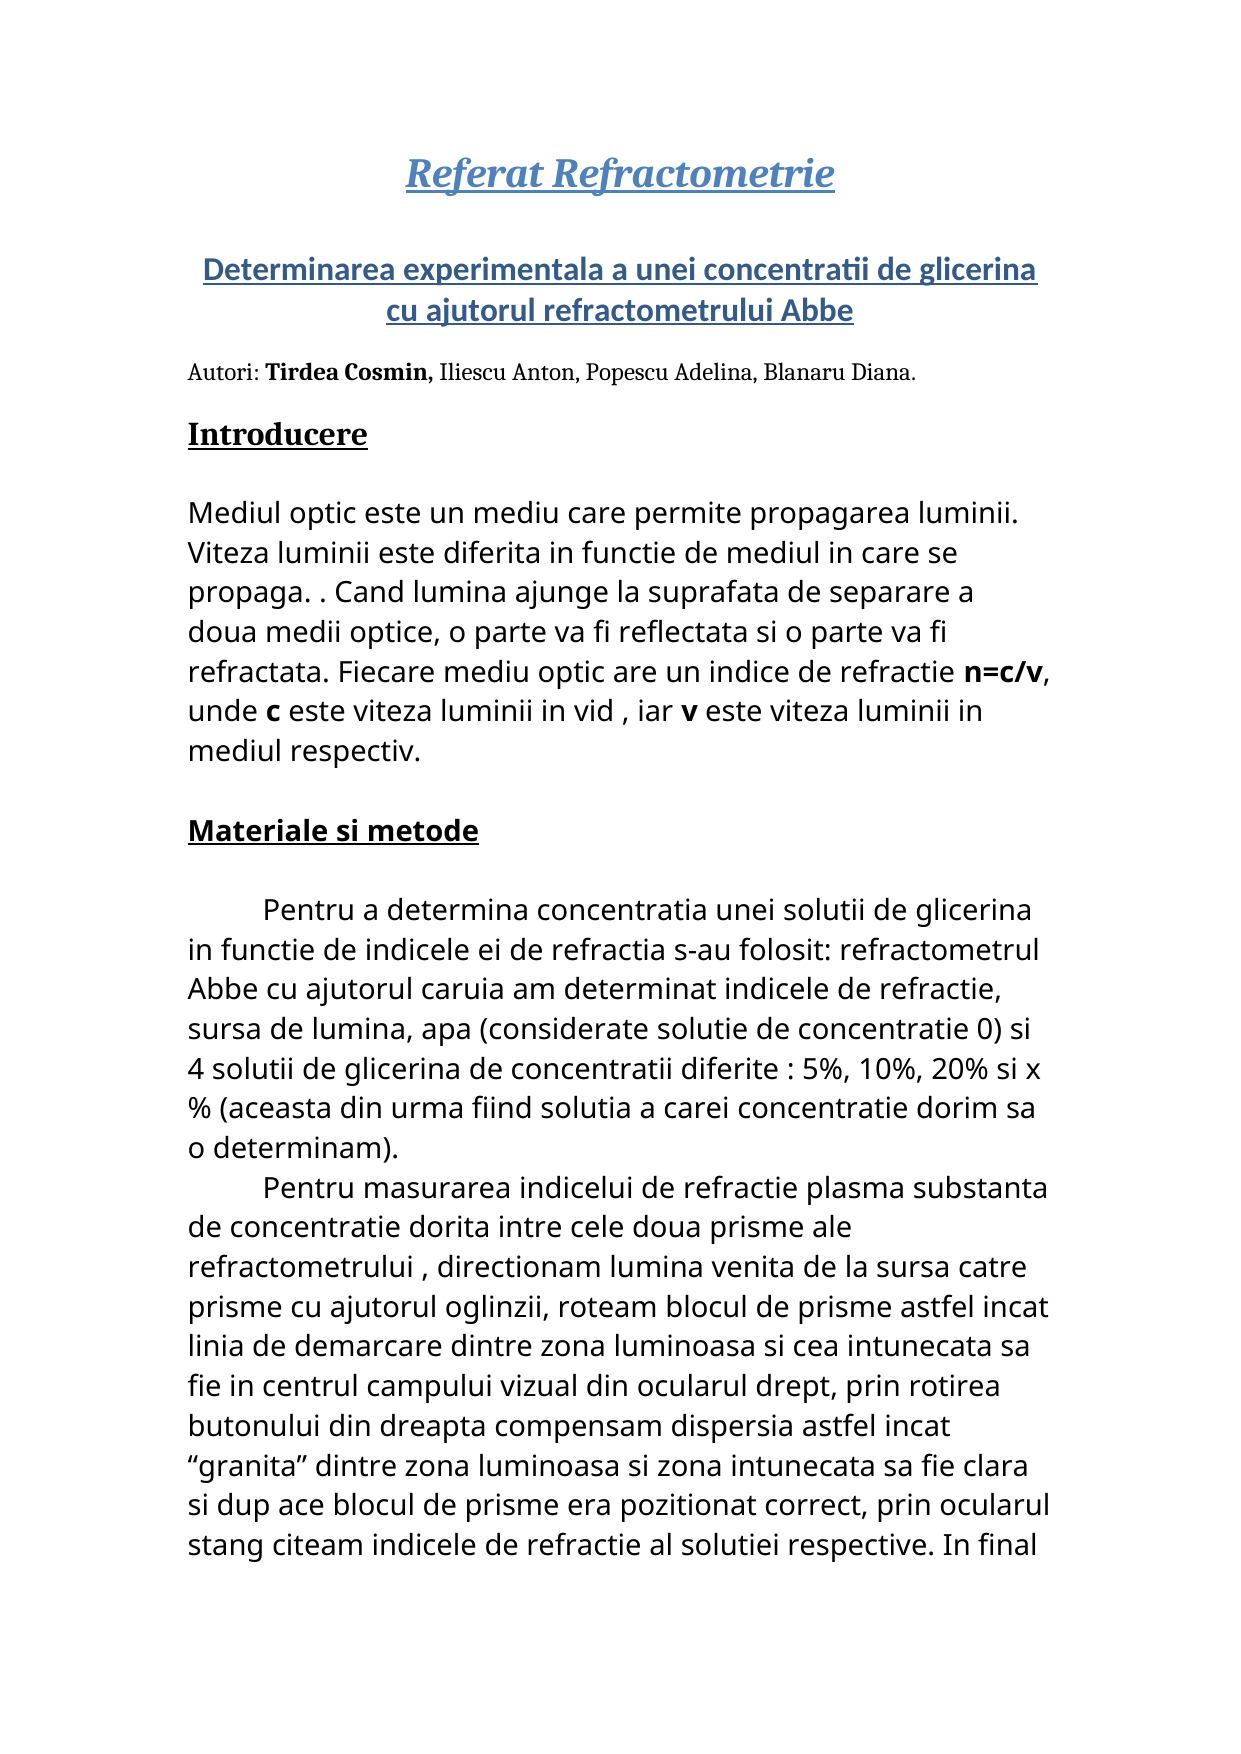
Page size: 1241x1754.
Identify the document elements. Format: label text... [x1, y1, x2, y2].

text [187, 1167, 1053, 1564]
text Referat Refractometrie [187, 150, 1053, 198]
subtitle Determinarea experimentala a unei concentratii de glicerina cu ajutorul refractometrului Abbe [187, 248, 1053, 329]
text Pentru a determina concentratia unei solutii de glicerina in functie de indicele ei de refractia s-au folosit: refractometrul Abbe cu ajutorul caruia am determinat indicele de refractie, sursa de lumina, apa (considerate solutie de concentratie 0) si 4 solutii de glicerina de concentratii diferite : 5%, 10%, 20% si x% (aceasta din urma fiind solutia a carei concentratie dorim sa o determinam). [187, 889, 1053, 1167]
text Introducere [187, 416, 1053, 454]
text Materiale si metode [187, 810, 1053, 849]
text Autori: Tirdea Cosmin, Iliescu Anton, Popescu Adelina, Blanaru Diana. [187, 358, 1053, 387]
text Mediul optic este un mediu care permite propagarea luminii. Viteza luminii este diferita in functie de mediul in care se propaga. . Cand lumina ajunge la suprafata de separare a doua medii optice, o parte va fi reflectata si o parte va fi refractata. Fiecare mediu optic are un indice de refractie n=c/v, unde c este viteza luminii in vid , iar v este viteza luminii in mediul respectiv. [187, 492, 1053, 770]
